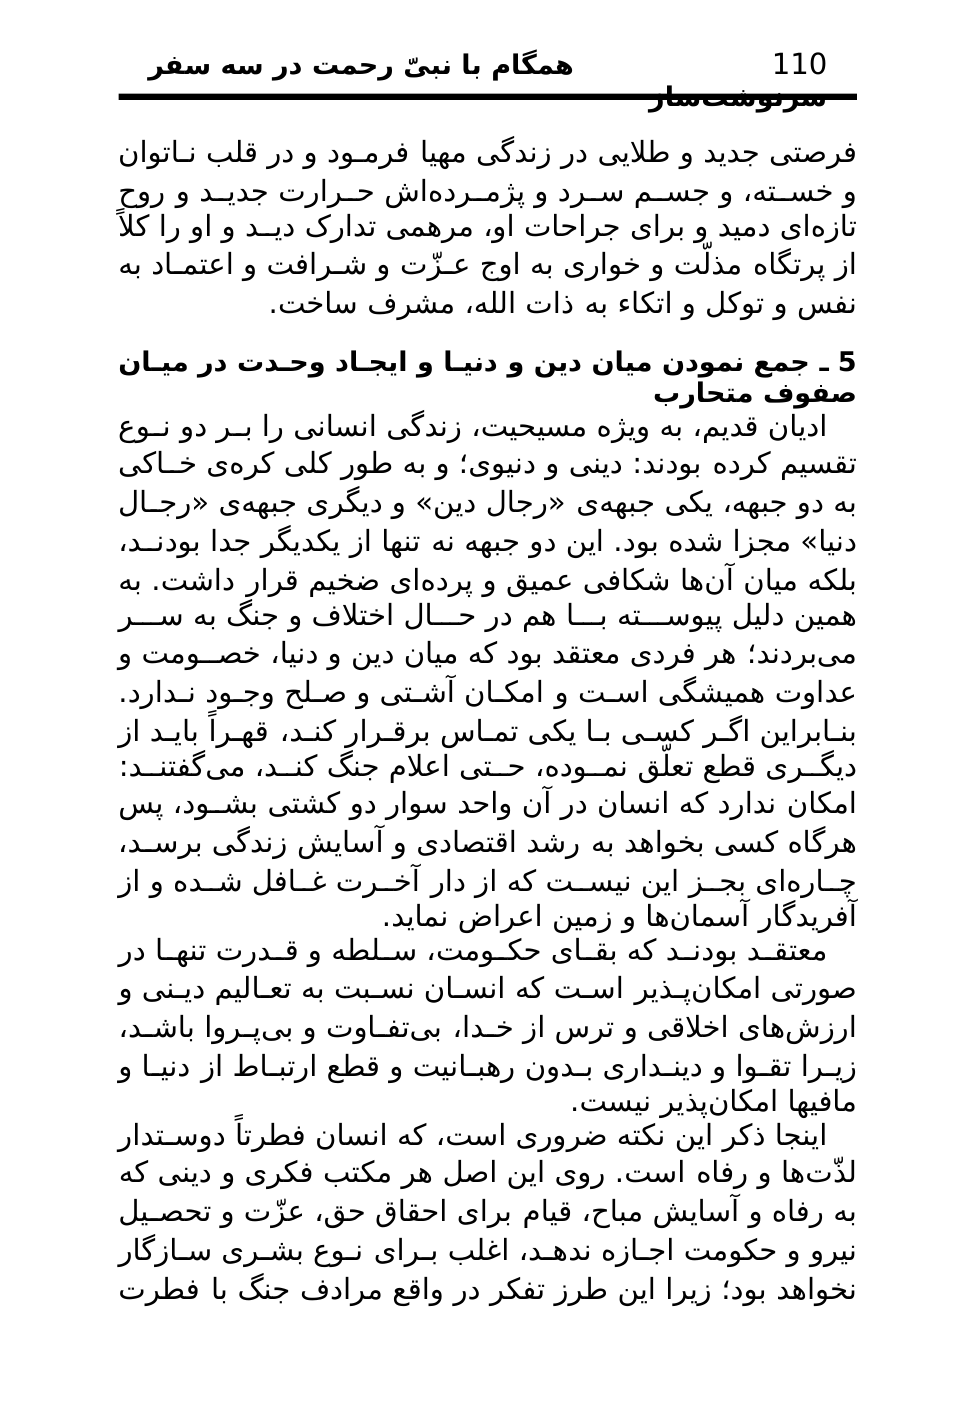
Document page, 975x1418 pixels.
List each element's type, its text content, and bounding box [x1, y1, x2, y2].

text ادیان‌ قدیم‌، به‌ ویژه‌ مسیحیت‌، زندگی‌ انسانی‌ را بر دو نوع‌ تقسیم‌ کرده‌ بودند: دینی‌ و دنیوی‌؛ و به‌ طور کلی‌ کره‌ی‌ خاکی‌ به‌ دو جبهه‌، یکی‌ جبهه‌ی‌ «رجال‌ دین‌» و دیگری‌ جبهه‌ی‌ «رجال‌ دنیا» مجزا شده‌ بود. این‌ دو جبهه‌ نه‌ تنها از یکدیگر جدا بودند، بلکه‌ میان‌ آن‌ها شکافی‌ عمیق‌ و پرده‌ای‌ ضخیم‌ قرار داشت‌. به‌ همین‌ دلیل‌ پیوسته‌ با هم‌ در حال‌ اختلاف‌ و جنگ‌ به‌ سر می‌بردند؛ هر فردی‌ معتقد بود که‌ میان‌ دین‌ و دنیا، خصومت‌ و عداوت‌ همیشگی‌ است‌ و امکان‌ آشتی‌ و صلح‌ وجود ندارد. بنابراین‌ اگر کسی‌ با یکی‌ تماس‌ برقرار کند، قهراً باید از دیگری‌ قطع‌ تعلّق‌ نموده‌، حتی‌ اعلام‌ جنگ‌ کند، می‌گفتند: امکان‌ ندارد که‌ انسان‌ در آن‌ واحد سوار دو کشتی‌ بشود، پس‌ هرگاه‌ کسی‌ بخواهد به‌ رشد اقتصادی‌ و آسایش‌ زندگی‌ برسد، چاره‌ای‌ بجز این‌ نیست‌ که‌ از دار آخرت‌ غافل‌ شده‌ و از آفریدگار آسمان‌ها و زمین‌ اعراض‌ نماید. [118, 409, 857, 933]
text 5 ـ جمع‌ نمودن‌ میان‌ دین‌ و دنیا و ایجاد وحدت‌ در میان‌ صفوف‌ متحارب‌ [118, 346, 857, 409]
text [118, 1118, 857, 1307]
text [118, 132, 857, 321]
text معتقد بودند که‌ بقای‌ حکومت‌، سلطه‌ و قدرت‌ تنها در صورتی‌ امکان‌پذیر است‌ که‌ انسان‌ نسبت‌ به‌ تعالیم‌ دینی‌ و ارزش‌های‌ اخلاقی‌ و ترس‌ از خدا، بی‌تفاوت‌ و بی‌پروا باشد، زیرا تقوا و دینداری‌ بدون‌ رهبانیت‌ و قطع‌ ارتباط‌ از دنیا و مافیها امکان‌پذیر نیست‌. [118, 933, 857, 1118]
